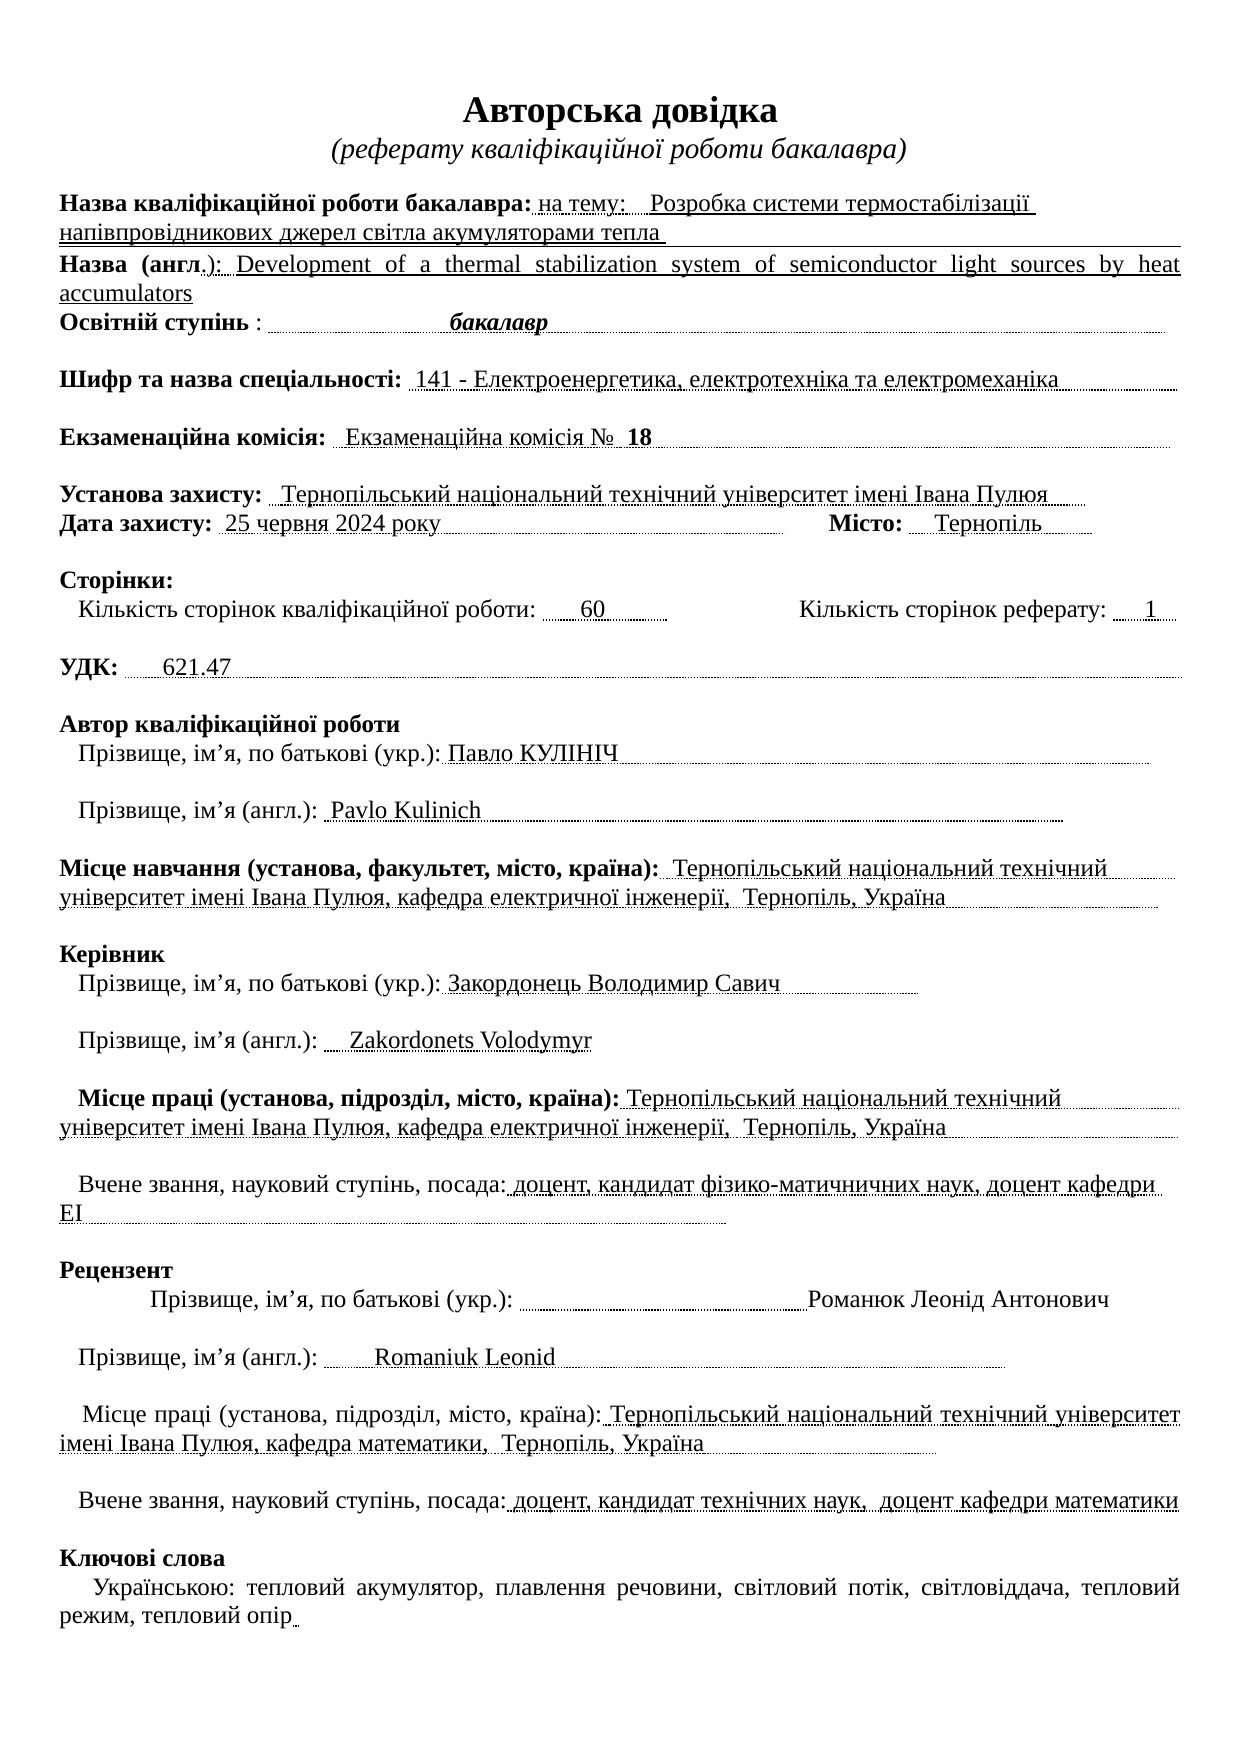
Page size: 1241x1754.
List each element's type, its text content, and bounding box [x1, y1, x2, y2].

text Прізвище, ім’я, по батькові (укр.): Павло КУЛІНІЧ [59, 738, 1181, 767]
text Сторінки: [59, 565, 1181, 594]
text Прізвище, ім’я, по батькові (укр.): Закордонець Володимир Савич [59, 968, 1181, 997]
text Прізвище, ім’я, по батькові (укр.): Романюк Леонід Антонович [61, 1284, 1181, 1313]
text Українською: тепловий акумулятор, плавлення речовини, світловий потік, світловіддача, тепловий режим, тепловий опір [59, 1572, 1181, 1629]
text Назва (англ.): Development of a thermal stabilization system of semiconductor light sources by heat accumulators [59, 247, 1181, 307]
text Місце праці (установа, підрозділ, місто, країна): Тернопільський національний технічний університет імені Івана Пулюя, кафедра електричної інженерії, Тернопіль, Україна [59, 1083, 1181, 1140]
text Екзаменаційна комісія: Екзаменаційна комісія № 18 [59, 422, 1181, 450]
text Керівник [59, 939, 1181, 968]
text Прізвище, ім’я (англ.): Romaniuk Leonid [59, 1342, 1181, 1370]
text Вчене звання, науковий ступінь, посада: доцент, кандидат технічних наук, доцент кафедри математики [59, 1485, 1181, 1514]
text Освітній ступінь : бакалавр [59, 307, 1181, 364]
text Назва кваліфікаційної роботи бакалавра: на тему: Розробка системи термостабілізації напівпровідникових джерел світла акумуляторами тепла [59, 188, 1181, 246]
text (реферату кваліфікаційної роботи бакалавра) [59, 131, 1181, 164]
text УДК: 621.47 [59, 623, 1181, 680]
text Місце праці (установа, підрозділ, місто, країна): Тернопільський національний технічний університет імені Івана Пулюя, кафедра математики, Тернопіль, Україна [59, 1399, 1181, 1457]
text Установа захисту: Тернопільський національний технічний університет імені Івана Пулюя [59, 479, 1181, 508]
text Ключові слова [59, 1543, 1181, 1572]
text Місце навчання (установа, факультет, місто, країна): Тернопільський національний технічний університет імені Івана Пулюя, кафедра електричної інженерії, Тернопіль, Україна [59, 853, 1181, 910]
text Автор кваліфікаційної роботи [59, 709, 1181, 738]
text Рецензент [59, 1255, 1181, 1284]
text Прізвище, ім’я (англ.): Pavlo Kulinich [59, 795, 1181, 824]
text Дата захисту: 25 червня 2024 року Місто: Тернопіль [59, 508, 1181, 537]
text Вчене звання, науковий ступінь, посада: доцент, кандидат фізико-матичничних наук, доцент кафедри ЕІ [59, 1169, 1181, 1227]
text Шифр та назва спеціальності: 141 - Електроенергетика, електротехніка та електромеханіка [59, 364, 1181, 422]
text Кількість сторінок кваліфікаційної роботи: 60 Кількість сторінок реферату: 1 [59, 594, 1181, 623]
text Прізвище, ім’я (англ.): Zakordonets Volodymyr [59, 1025, 1181, 1054]
text Авторська довідка [59, 88, 1181, 131]
